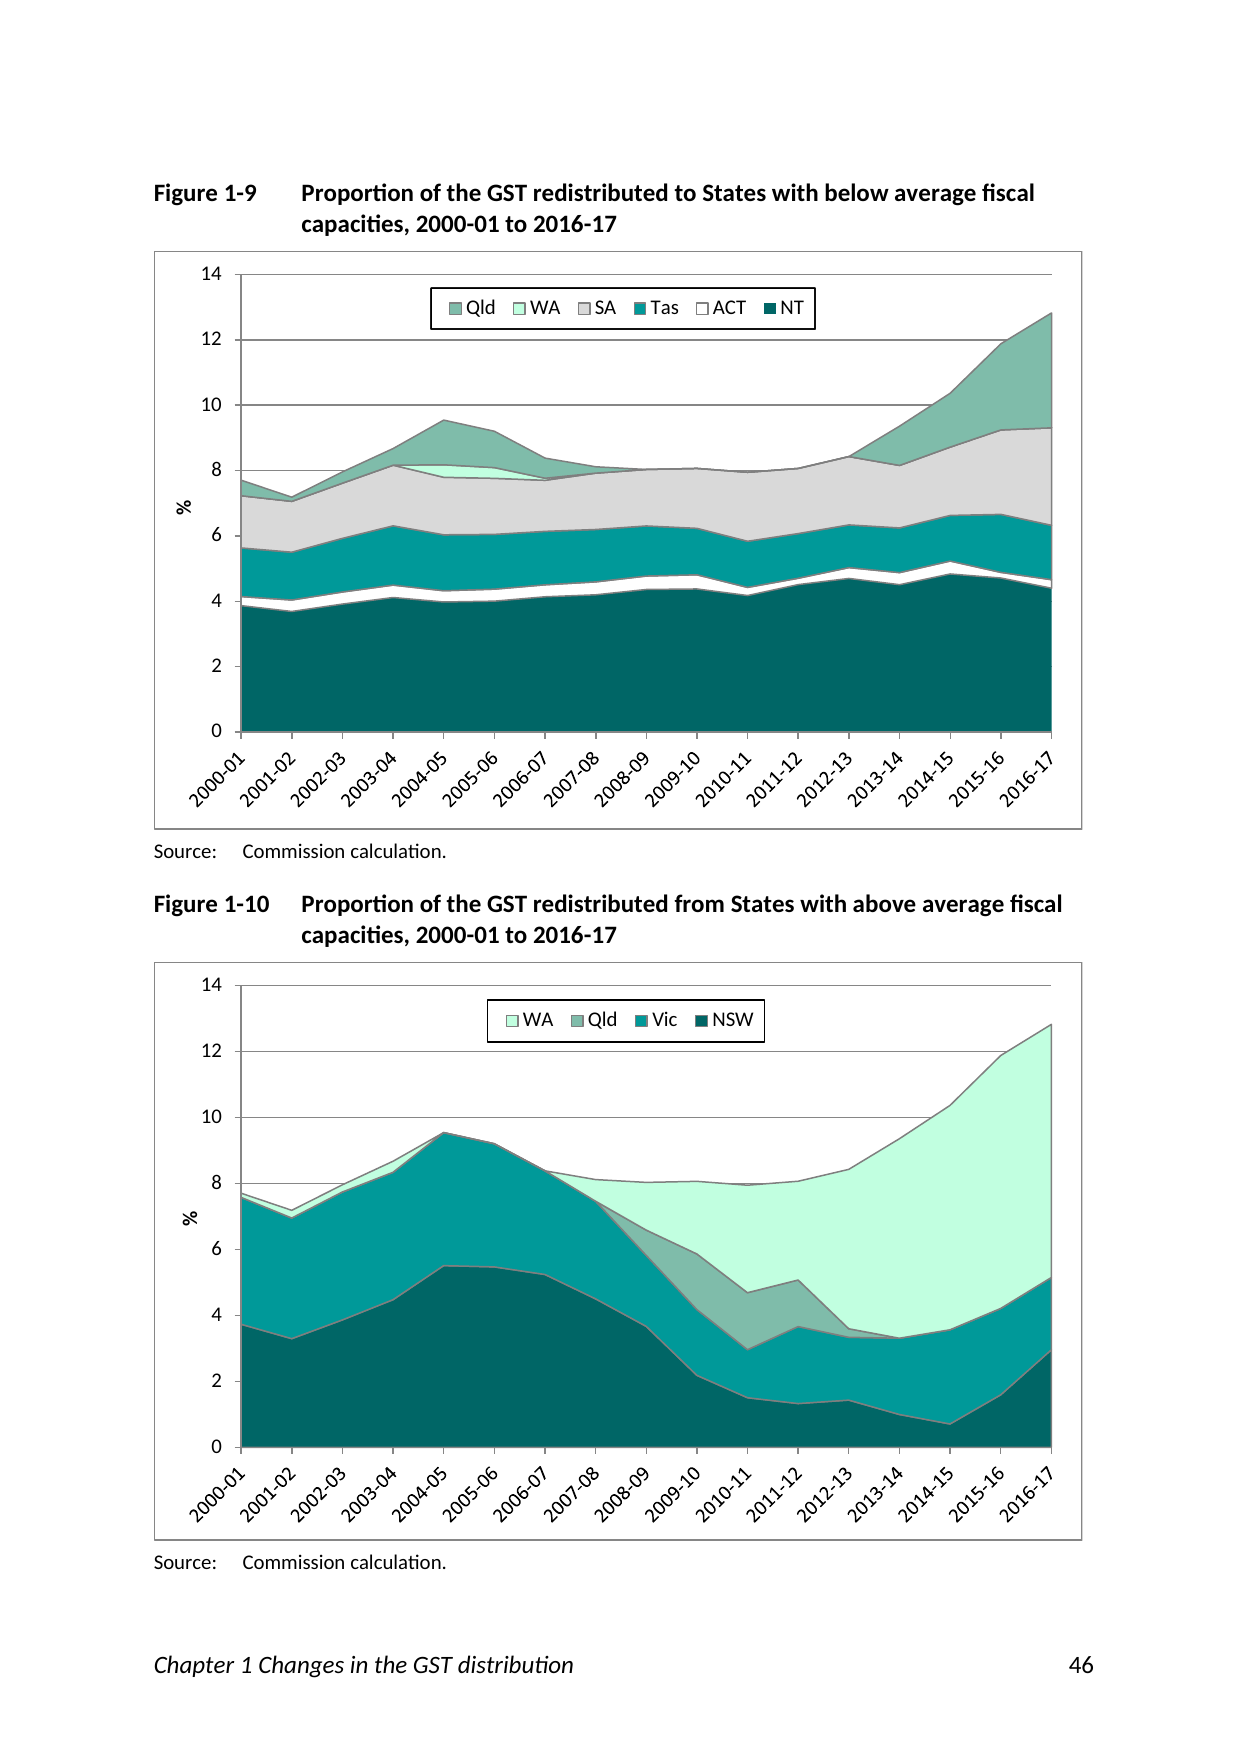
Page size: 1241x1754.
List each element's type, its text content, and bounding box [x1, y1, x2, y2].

text Source: Commission calculation. [153, 1549, 1087, 1574]
text Figure 1-10 Proportion of the GST redistributed from States with above average fiscal capacities, 2000-01 to 2016-17 [153, 888, 1087, 949]
text Figure 1-9 Proportion of the GST redistributed to States with below average fiscal capacities, 2000-01 to 2016-17 [153, 177, 1087, 238]
text Source: Commission calculation. [153, 838, 1087, 863]
